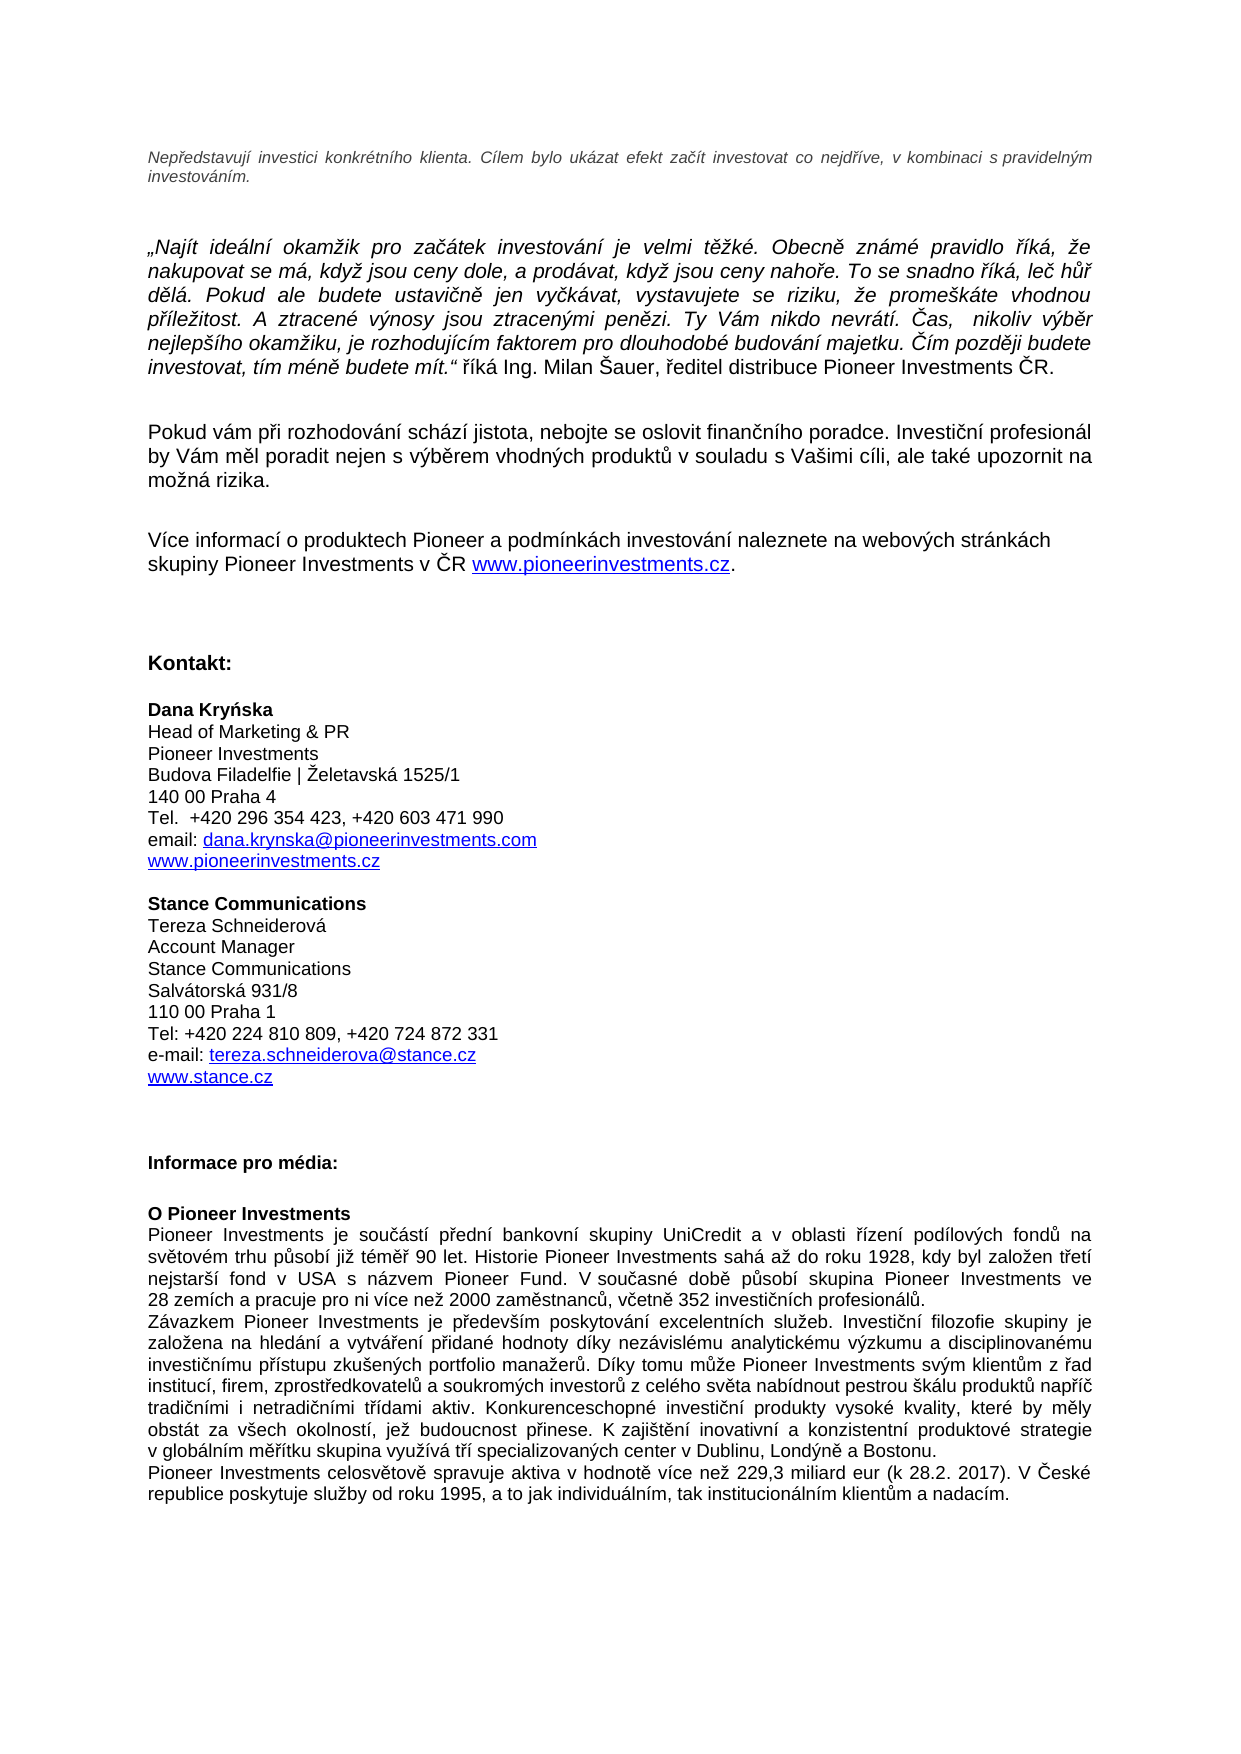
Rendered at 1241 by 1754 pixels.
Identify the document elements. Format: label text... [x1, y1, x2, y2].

text Tereza Schneiderová [148, 915, 1092, 936]
text 140 00 Praha 4 [148, 785, 1092, 807]
text O Pioneer Investments [148, 1203, 1092, 1224]
text Stance Communications [148, 958, 1092, 979]
text Tel. +420 296 354 423, +420 603 471 990 email: dana.krynska@pioneerinvestments.com [148, 807, 1092, 850]
text Tel: +420 224 810 809, +420 724 872 331 [148, 1023, 1092, 1044]
text Závazkem Pioneer Investments je především poskytování excelentních služeb. Investiční filozofie skupiny je založena na hledání a vytváření přidané hodnoty díky nezávislému analytickému výzkumu a disciplinovanému investičnímu přístupu zkušených portfolio manažerů. Díky tomu může Pioneer Investments svým klientům z řad institucí, firem, zprostředkovatelů a soukromých investorů z celého světa nabídnout pestrou škálu produktů napříč tradičními i netradičními třídami aktiv. Konkurenceschopné investiční produkty vysoké kvality, které by měly obstát za všech okolností, jež budoucnost přinese. K zajištění inovativní a konzistentní produktové strategie v globálním měřítku skupina využívá tří specializovaných center v Dublinu, Londýně a Bostonu. [148, 1311, 1092, 1461]
text Pioneer Investments celosvětově spravuje aktiva v hodnotě více než 229,3 miliard eur (k 28.2. 2017). V České republice poskytuje služby od roku 1995, a to jak individuálním, tak institucionálním klientům a nadacím. [148, 1461, 1092, 1504]
text Salvátorská 931/8 [148, 979, 1092, 1001]
text „Najít ideální okamžik pro začátek investování je velmi těžké. Obecně známé pravidlo říká, že nakupovat se má, když jsou ceny dole, a prodávat, když jsou ceny nahoře. To se snadno říká, leč hůř dělá. Pokud ale budete ustavičně jen vyčkávat, vystavujete se riziku, že promeškáte vhodnou příležitost. A ztracené výnosy jsou ztracenými penězi. Ty Vám nikdo nevrátí. Čas, nikoliv výběr nejlepšího okamžiku, je rozhodujícím faktorem pro dlouhodobé budování majetku. Čím později budete investovat, tím méně budete mít.“ říká Ing. Milan Šauer, ředitel distribuce Pioneer Investments ČR. [148, 235, 1092, 379]
text Pokud vám při rozhodování schází jistota, nebojte se oslovit finančního poradce. Investiční profesionál by Vám měl poradit nejen s výběrem vhodných produktů v souladu s Vašimi cíli, ale také upozornit na možná rizika. [148, 420, 1092, 492]
text 110 00 Praha 1 [148, 1001, 1092, 1023]
text www.pioneerinvestments.cz [148, 850, 1092, 872]
text e-mail: tereza.schneiderova@stance.cz [148, 1044, 1092, 1066]
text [148, 148, 1092, 186]
text Kontakt: [148, 651, 1092, 675]
text Informace pro média: [148, 1152, 1092, 1173]
text Budova Filadelfie | Želetavská 1525/1 [148, 764, 1092, 785]
text Dana Kryńska Head of Marketing & PR Pioneer Investments [148, 699, 1092, 764]
text Více informací o produktech Pioneer a podmínkách investování naleznete na webových stránkách skupiny Pioneer Investments v ČR www.pioneerinvestments.cz. [148, 528, 1092, 576]
text Pioneer Investments je součástí přední bankovní skupiny UniCredit a v oblasti řízení podílových fondů na světovém trhu působí již téměř 90 let. Historie Pioneer Investments sahá až do roku 1928, kdy byl založen třetí nejstarší fond v USA s názvem Pioneer Fund. V současné době působí skupina Pioneer Investments ve 28 zemích a pracuje pro ni více než 2000 zaměstnanců, včetně 352 investičních profesionálů. [148, 1224, 1092, 1311]
text Account Manager [148, 936, 1092, 958]
text Stance Communications [148, 893, 1092, 915]
text www.stance.cz [148, 1066, 1092, 1087]
